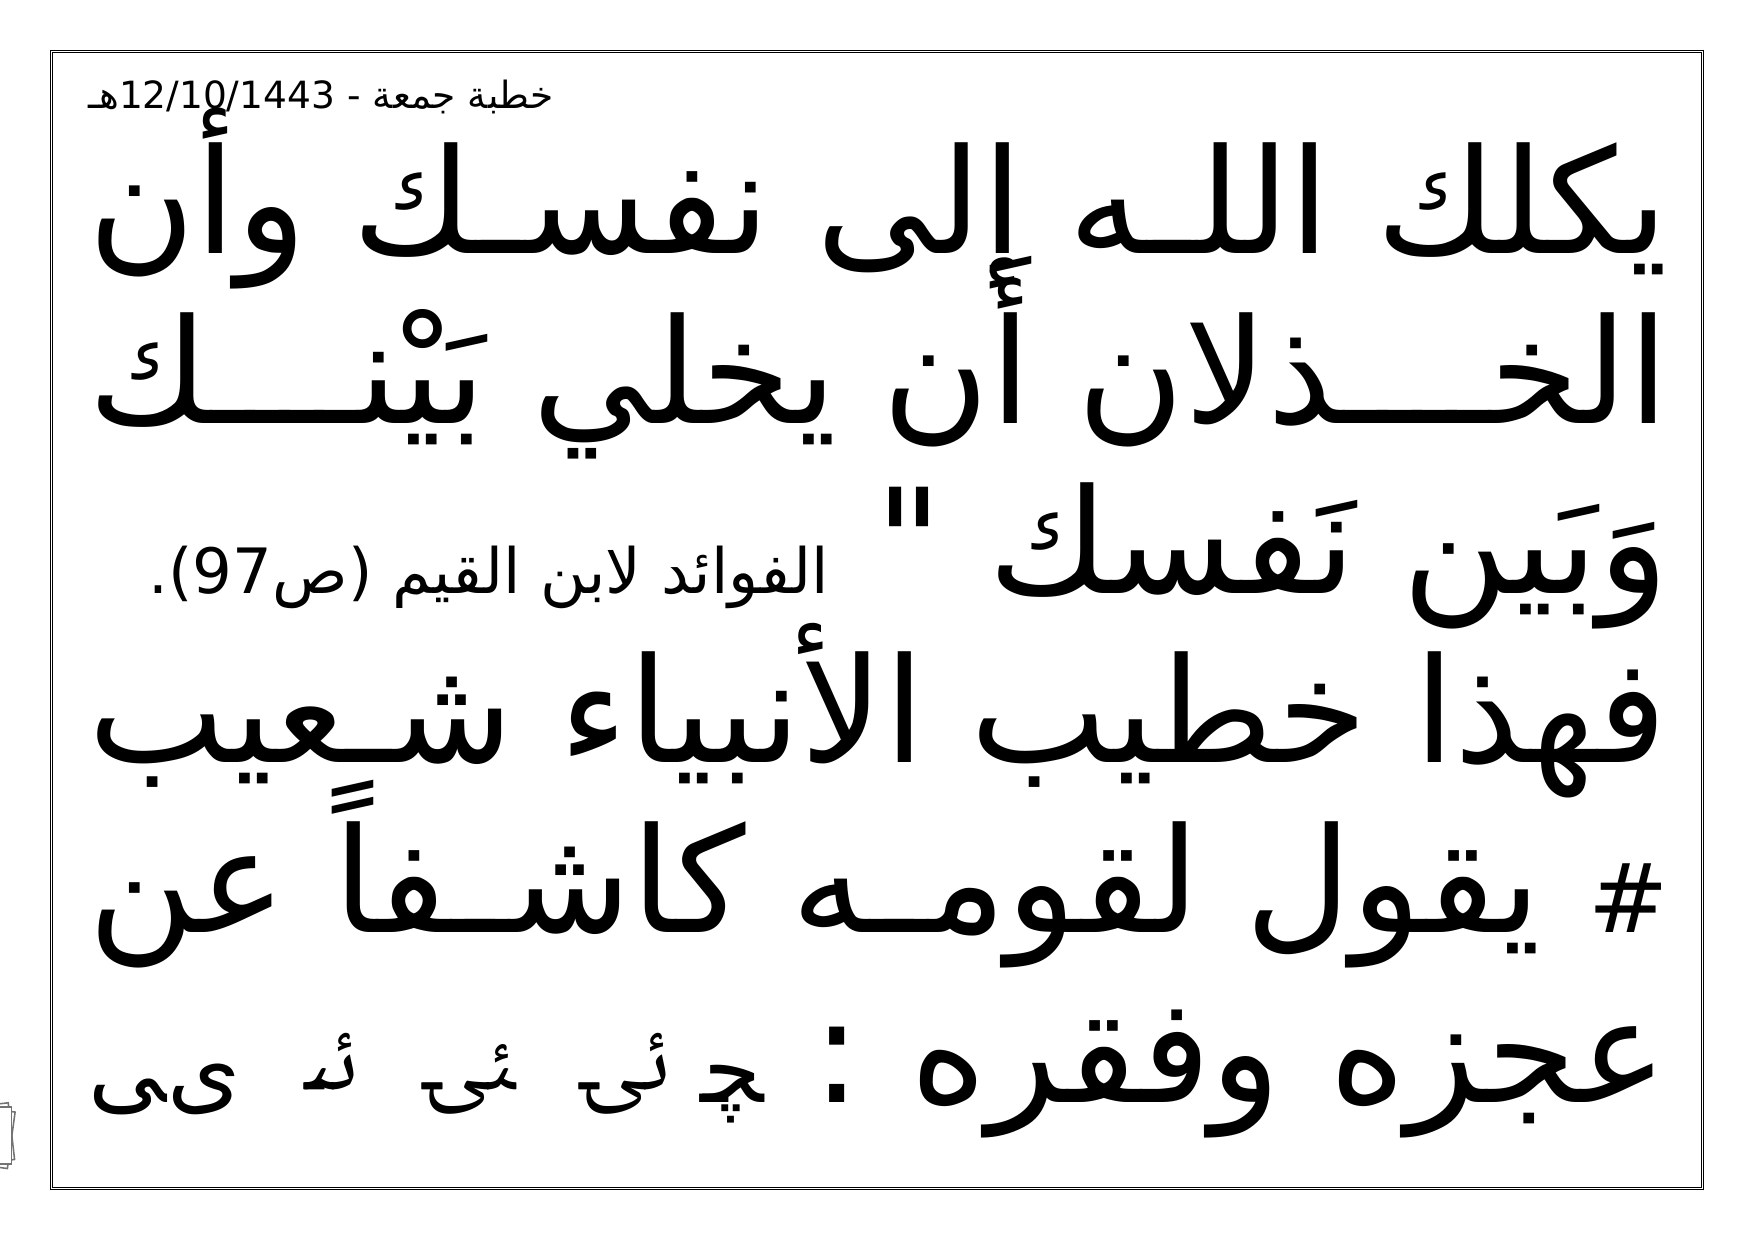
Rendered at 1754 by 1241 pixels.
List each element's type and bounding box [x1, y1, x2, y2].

text [89, 627, 1668, 1137]
text [89, 118, 1668, 627]
